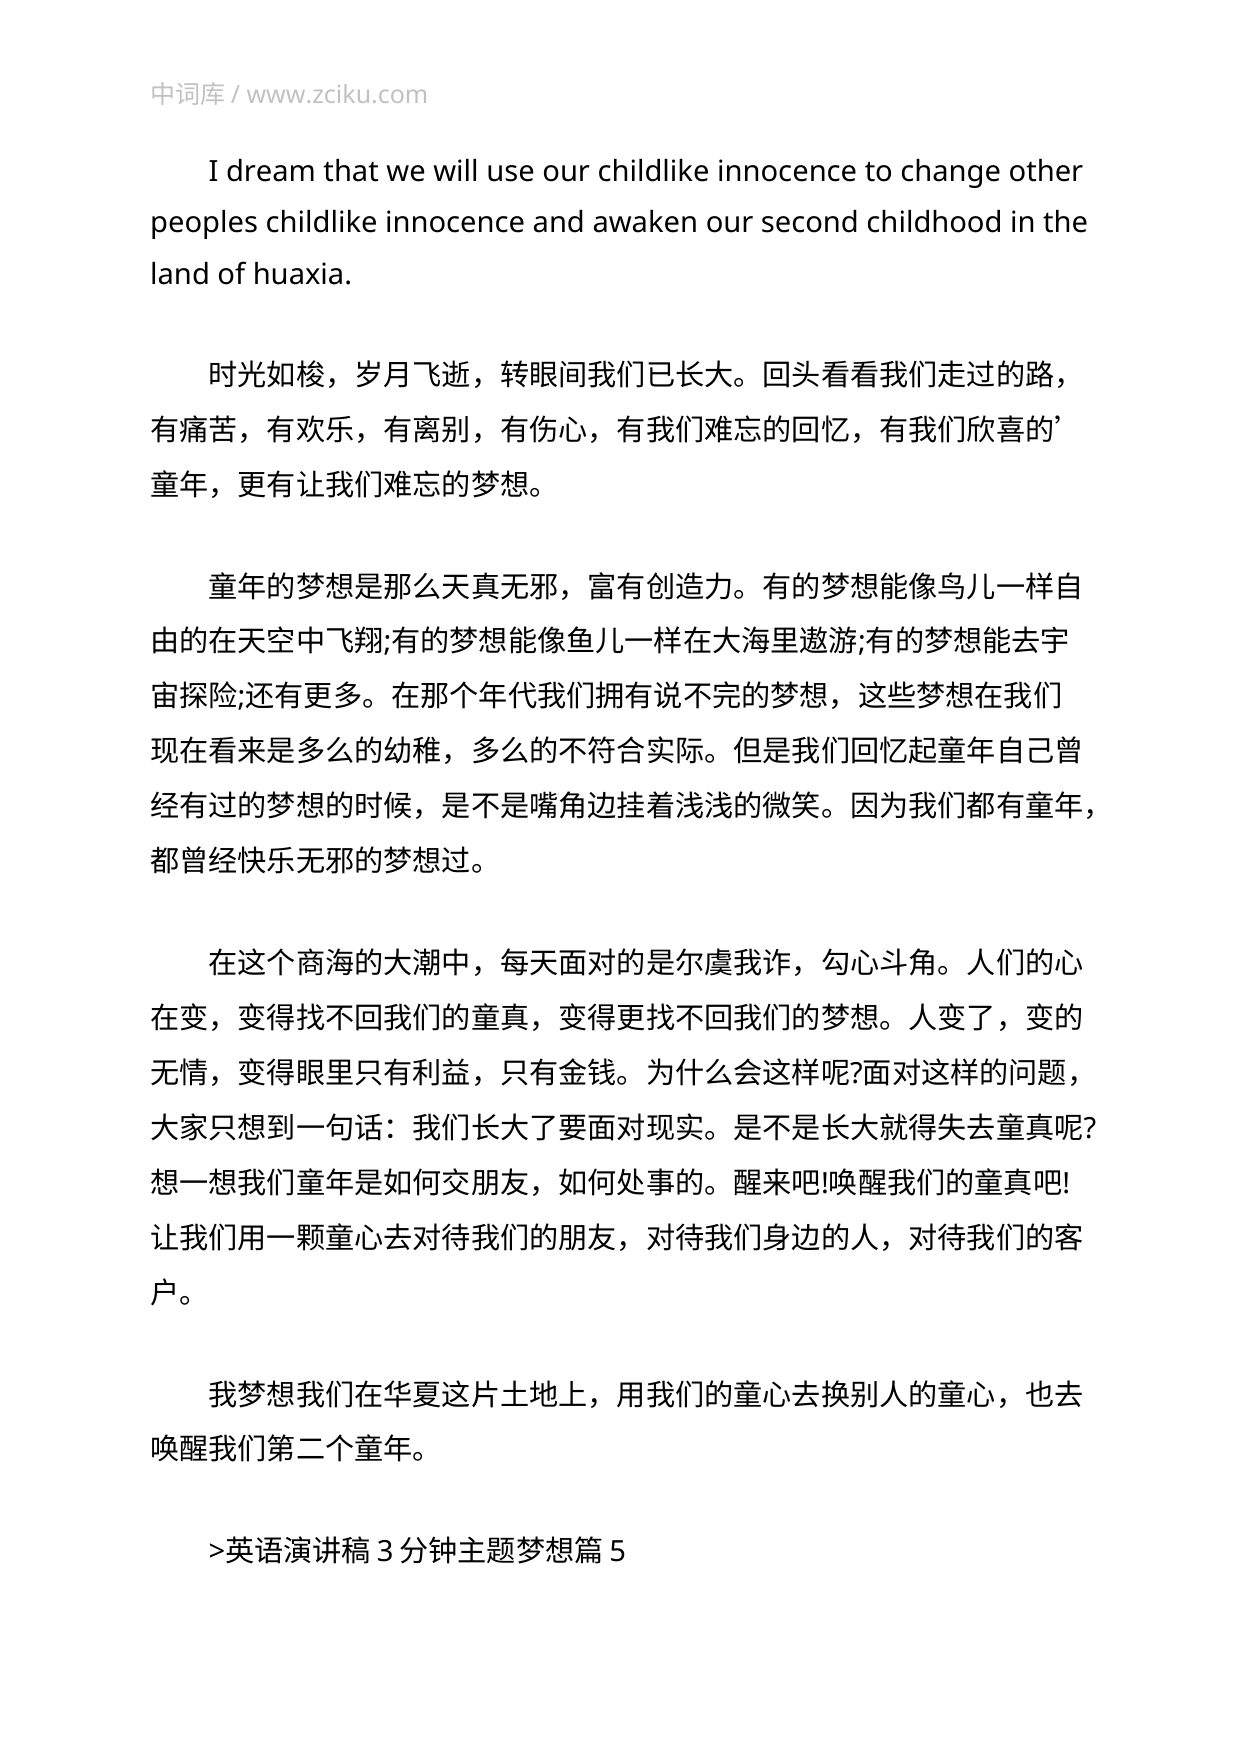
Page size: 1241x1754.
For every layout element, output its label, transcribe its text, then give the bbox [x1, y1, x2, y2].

text 童年的梦想是那么天真无邪，富有创造力。有的梦想能像鸟儿一样自由的在天空中飞翔;有的梦想能像鱼儿一样在大海里遨游;有的梦想能去宇宙探险;还有更多。在那个年代我们拥有说不完的梦想，这些梦想在我们现在看来是多么的幼稚，多么的不符合实际。但是我们回忆起童年自己曾经有过的梦想的时候，是不是嘴角边挂着浅浅的微笑。因为我们都有童年，都曾经快乐无邪的梦想过。 [150, 563, 1090, 880]
text 时光如梭，岁月飞逝，转眼间我们已长大。回头看看我们走过的路，有痛苦，有欢乐，有离别，有伤心，有我们难忘的回忆，有我们欣喜的’童年，更有让我们难忘的梦想。 [150, 352, 1090, 504]
text >英语演讲稿3分钟主题梦想篇5 [150, 1528, 1090, 1570]
text 在这个商海的大潮中，每天面对的是尔虞我诈，勾心斗角。人们的心在变，变得找不回我们的童真，变得更找不回我们的梦想。人变了，变的无情，变得眼里只有利益，只有金钱。为什么会这样呢?面对这样的问题，大家只想到一句话：我们长大了要面对现实。是不是长大就得失去童真呢?想一想我们童年是如何交朋友，如何处事的。醒来吧!唤醒我们的童真吧!让我们用一颗童心去对待我们的朋友，对待我们身边的人，对待我们的客户。 [150, 939, 1090, 1312]
text I dream that we will use our childlike innocence to change other peoples childlike innocence and awaken our second childhood in the land of huaxia. [150, 150, 1090, 293]
text 我梦想我们在华夏这片土地上，用我们的童心去换别人的童心，也去唤醒我们第二个童年。 [150, 1371, 1090, 1468]
